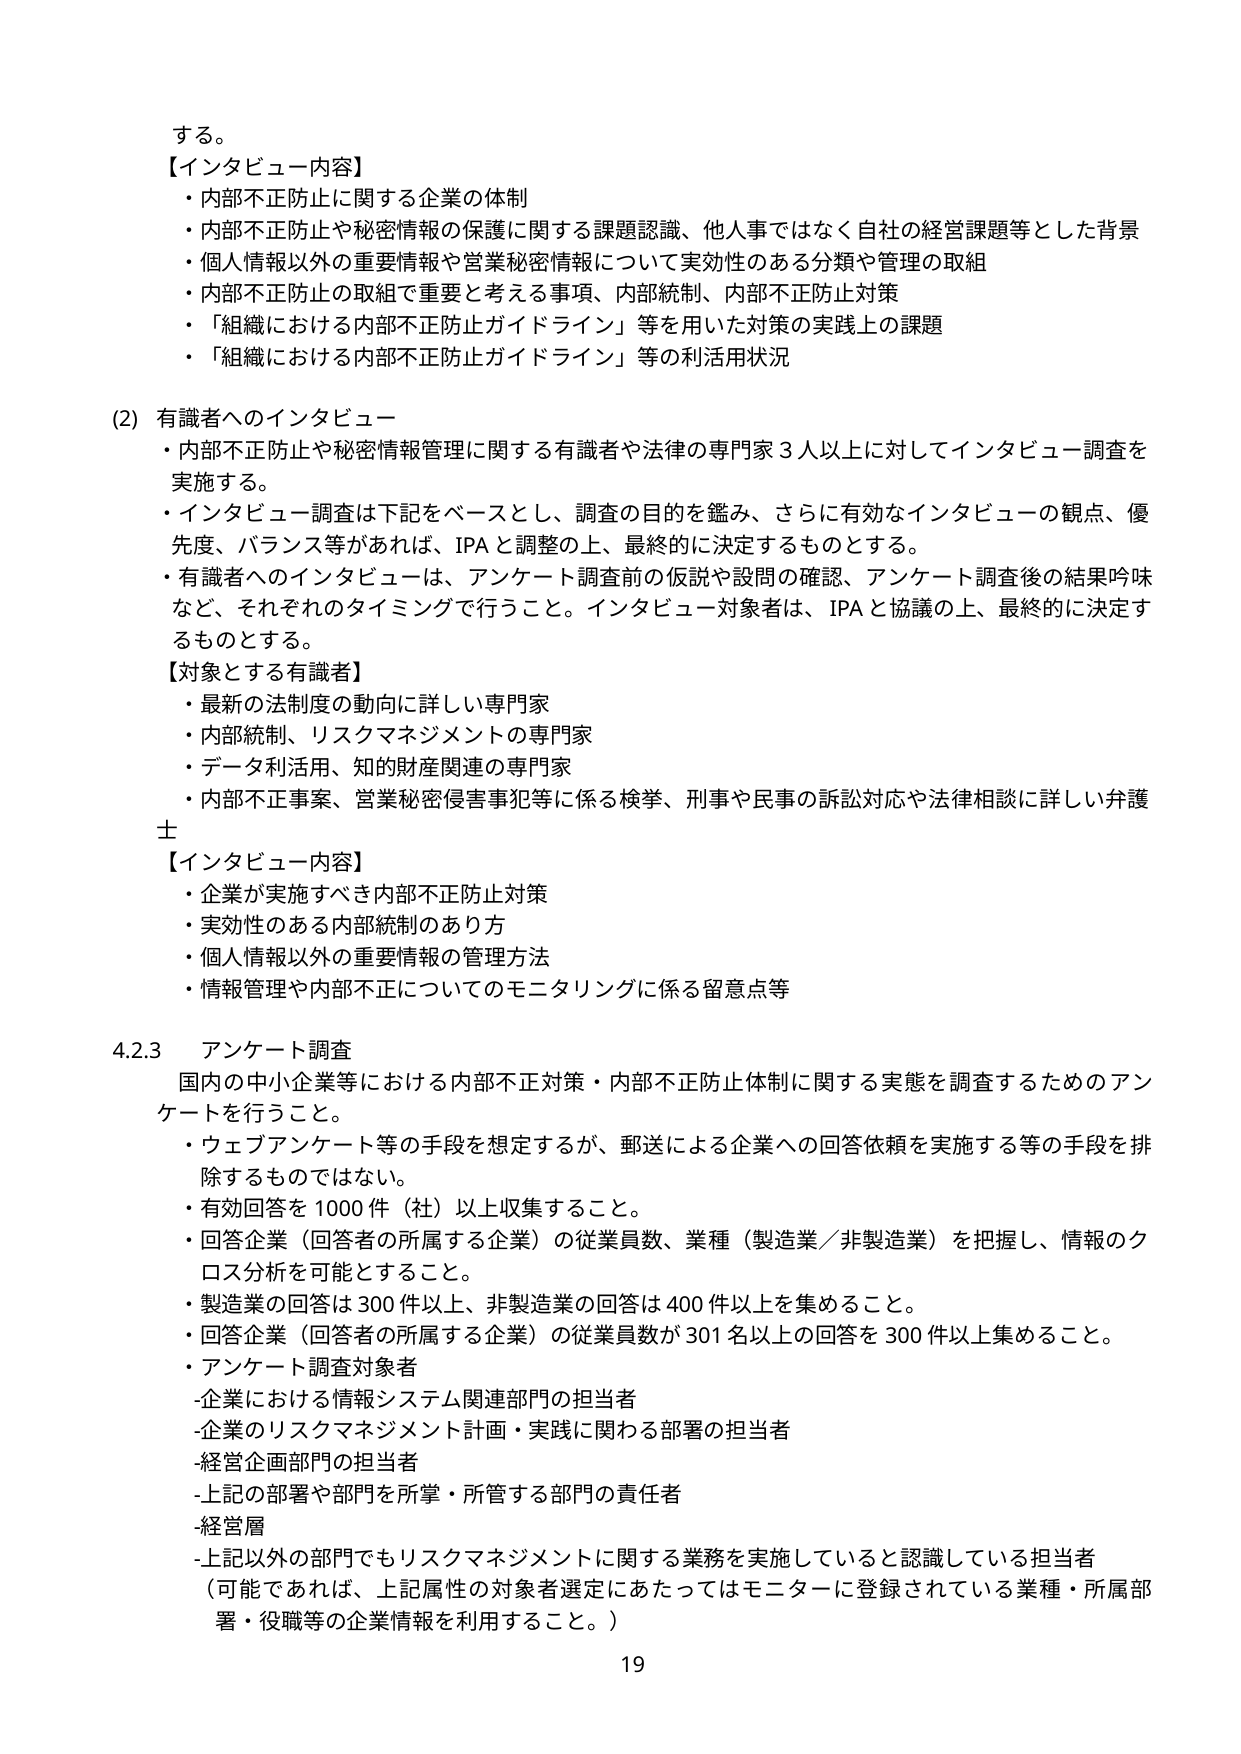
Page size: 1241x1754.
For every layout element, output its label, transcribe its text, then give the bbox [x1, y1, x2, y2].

text 【インタビュー内容】 [156, 845, 1153, 877]
text ・個人情報以外の重要情報の管理方法 [156, 940, 1153, 972]
text -経営企画部門の担当者 [193, 1445, 1153, 1477]
text ・内部不正防止や秘密情報の保護に関する課題認識、他人事ではなく自社の経営課題等とした背景 [156, 213, 1153, 245]
text ・内部不正防止や秘密情報管理に関する有識者や法律の専門家３人以上に対してインタビュー調査を実施する。 [156, 433, 1153, 496]
text 【対象とする有識者】 [156, 655, 1153, 687]
text -企業のリスクマネジメント計画・実践に関わる部署の担当者 [193, 1413, 1153, 1445]
text ・回答企業（回答者の所属する企業）の従業員数、業種（製造業／非製造業）を把握し、情報のクロス分析を可能とすること。 [178, 1223, 1153, 1287]
text ・企業が実施すべき内部不正防止対策 [156, 877, 1153, 908]
text ・最新の法制度の動向に詳しい専門家 [156, 687, 1153, 718]
text -企業における情報システム関連部門の担当者 [193, 1382, 1153, 1413]
text ・「組織における内部不正防止ガイドライン」等の利活用状況 [156, 340, 1153, 371]
text ・データ利活用、知的財産関連の専門家 [156, 750, 1153, 782]
text ・内部統制、リスクマネジメントの専門家 [156, 718, 1153, 750]
subtitle アンケート調査 [112, 1033, 1153, 1065]
text ・内部不正事案、営業秘密侵害事犯等に係る検挙、刑事や民事の訴訟対応や法律相談に詳しい弁護士 [156, 782, 1153, 845]
text ・内部不正防止に関する企業の体制 [156, 181, 1153, 213]
text 国内の中小企業等における内部不正対策・内部不正防止体制に関する実態を調査するためのアンケートを行うこと。 [156, 1065, 1153, 1128]
text ・アンケート調査対象者 [178, 1350, 1153, 1382]
text ・有識者へのインタビューは、アンケート調査前の仮説や設問の確認、アンケート調査後の結果吟味など、それぞれのタイミングで行うこと。インタビュー対象者は、IPAと協議の上、最終的に決定するものとする。 [156, 560, 1153, 655]
text -上記以外の部門でもリスクマネジメントに関する業務を実施していると認識している担当者 [193, 1541, 1153, 1572]
text -経営層 [193, 1509, 1153, 1541]
text ・個人情報以外の重要情報や営業秘密情報について実効性のある分類や管理の取組 [156, 245, 1153, 276]
text -上記の部署や部門を所掌・所管する部門の責任者 [193, 1477, 1153, 1509]
list 有識者へのインタビュー [112, 401, 1153, 433]
text ・有効回答を1000件（社）以上収集すること。 [178, 1191, 1153, 1223]
text 【インタビュー内容】 [112, 150, 1153, 181]
text ・「組織における内部不正防止ガイドライン」等を用いた対策の実践上の課題 [156, 308, 1153, 340]
text （可能であれば、上記属性の対象者選定にあたってはモニターに登録されている業種・所属部署・役職等の企業情報を利用すること。） [193, 1572, 1153, 1636]
text ・インタビュー調査は下記をベースとし、調査の目的を鑑み、さらに有効なインタビューの観点、優先度、バランス等があれば、IPAと調整の上、最終的に決定するものとする。 [156, 496, 1153, 560]
text ・回答企業（回答者の所属する企業）の従業員数が301名以上の回答を300件以上集めること。 [178, 1318, 1153, 1350]
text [156, 118, 1153, 150]
text ・製造業の回答は300件以上、非製造業の回答は400件以上を集めること。 [178, 1287, 1153, 1318]
text ・実効性のある内部統制のあり方 [156, 908, 1153, 940]
text ・内部不正防止の取組で重要と考える事項、内部統制、内部不正防止対策 [156, 276, 1153, 308]
text ・情報管理や内部不正についてのモニタリングに係る留意点等 [156, 972, 1153, 1003]
text ・ウェブアンケート等の手段を想定するが、郵送による企業への回答依頼を実施する等の手段を排除するものではない。 [178, 1128, 1153, 1191]
